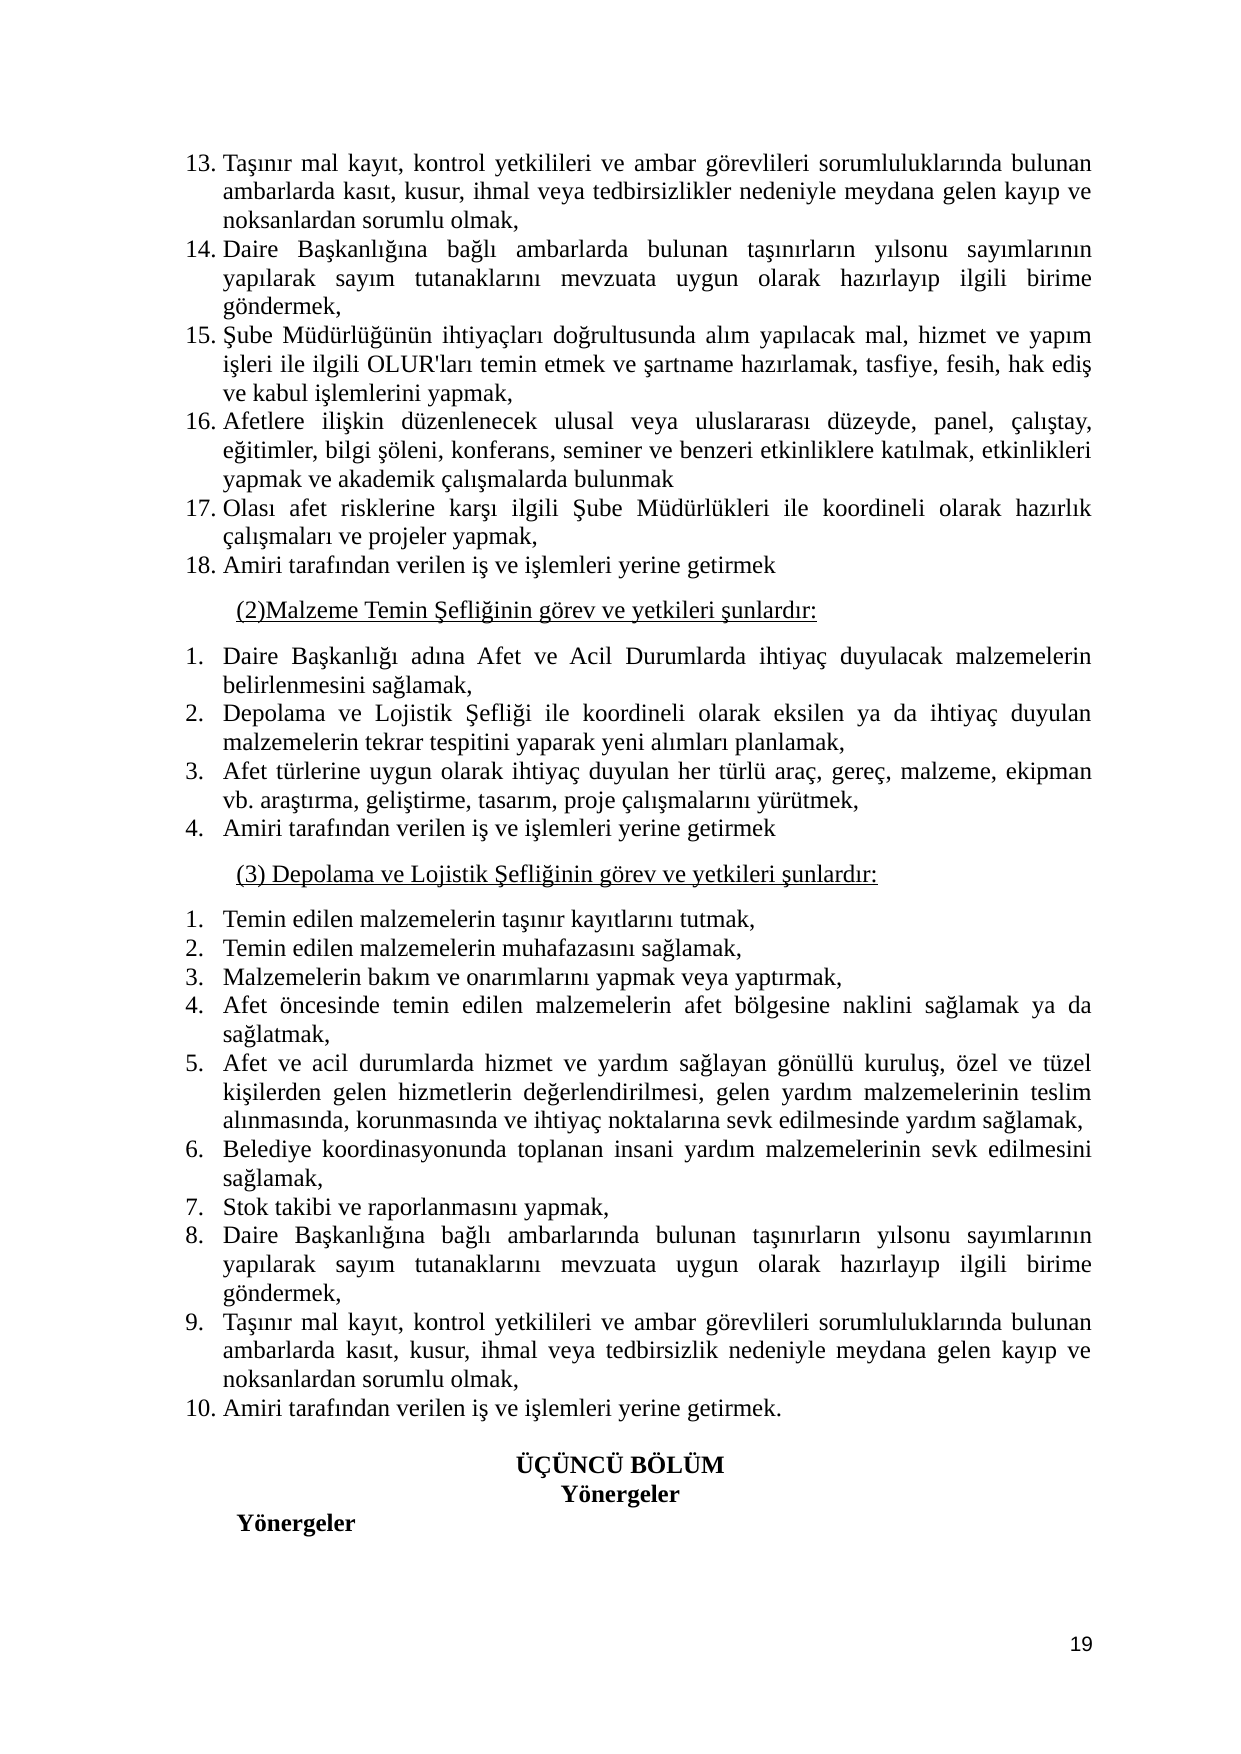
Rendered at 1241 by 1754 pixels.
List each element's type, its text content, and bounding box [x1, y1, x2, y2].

list Depolama ve Lojistik Şefliği ile koordineli olarak eksilen ya da ihtiyaç duyulan malzemelerin tekrar tespitini yaparak yeni alımları planlamak, [185, 698, 1093, 756]
text (3) Depolama ve Lojistik Şefliğinin görev ve yetkileri şunlardır: [236, 859, 1093, 888]
list Afet ve acil durumlarda hizmet ve yardım sağlayan gönüllü kuruluş, özel ve tüzel kişilerden gelen hizmetlerin değerlendirilmesi, gelen yardım malzemelerinin teslim alınmasında, korunmasında ve ihtiyaç noktalarına sevk edilmesinde yardım sağlamak, [185, 1048, 1093, 1134]
list Şube Müdürlüğünün ihtiyaçları doğrultusunda alım yapılacak mal, hizmet ve yapım işleri ile ilgili OLUR'ları temin etmek ve şartname hazırlamak, tasfiye, fesih, hak ediş ve kabul işlemlerini yapmak, [185, 320, 1093, 406]
list Daire Başkanlığına bağlı ambarlarda bulunan taşınırların yılsonu sayımlarının yapılarak sayım tutanaklarını mevzuata uygun olarak hazırlayıp ilgili birime göndermek, [185, 234, 1093, 320]
list Daire Başkanlığına bağlı ambarlarında bulunan taşınırların yılsonu sayımlarının yapılarak sayım tutanaklarını mevzuata uygun olarak hazırlayıp ilgili birime göndermek, [185, 1221, 1093, 1307]
list Amiri tarafından verilen iş ve işlemleri yerine getirmek [185, 813, 1093, 842]
list Temin edilen malzemelerin muhafazasını sağlamak, [185, 933, 1093, 962]
list Yönergeler [236, 1508, 1093, 1537]
list Temin edilen malzemelerin taşınır kayıtlarını tutmak, [185, 904, 1093, 933]
list Yönergeler [148, 1479, 1093, 1508]
list Afet öncesinde temin edilen malzemelerin afet bölgesine naklini sağlamak ya da sağlatmak, [185, 991, 1093, 1048]
list Amiri tarafından verilen iş ve işlemleri yerine getirmek [185, 550, 1093, 579]
list Amiri tarafından verilen iş ve işlemleri yerine getirmek. [185, 1393, 1093, 1422]
list Taşınır mal kayıt, kontrol yetkilileri ve ambar görevlileri sorumluluklarında bulunan ambarlarda kasıt, kusur, ihmal veya tedbirsizlik nedeniyle meydana gelen kayıp ve noksanlardan sorumlu olmak, [185, 1307, 1093, 1393]
list Daire Başkanlığı adına Afet ve Acil Durumlarda ihtiyaç duyulacak malzemelerin belirlenmesini sağlamak, [185, 641, 1093, 698]
list Afetlere ilişkin düzenlenecek ulusal veya uluslararası düzeyde, panel, çalıştay, eğitimler, bilgi şöleni, konferans, seminer ve benzeri etkinliklere katılmak, etkinlikleri yapmak ve akademik çalışmalarda bulunmak [185, 406, 1093, 493]
list Taşınır mal kayıt, kontrol yetkilileri ve ambar görevlileri sorumluluklarında bulunan ambarlarda kasıt, kusur, ihmal veya tedbirsizlikler nedeniyle meydana gelen kayıp ve noksanlardan sorumlu olmak, [185, 148, 1093, 234]
list Malzemelerin bakım ve onarımlarını yapmak veya yaptırmak, [185, 962, 1093, 991]
list Olası afet risklerine karşı ilgili Şube Müdürlükleri ile koordineli olarak hazırlık çalışmaları ve projeler yapmak, [185, 493, 1093, 550]
list Stok takibi ve raporlanmasını yapmak, [185, 1192, 1093, 1221]
list Belediye koordinasyonunda toplanan insani yardım malzemelerinin sevk edilmesini sağlamak, [185, 1134, 1093, 1192]
list Afet türlerine uygun olarak ihtiyaç duyulan her türlü araç, gereç, malzeme, ekipman vb. araştırma, geliştirme, tasarım, proje çalışmalarını yürütmek, [185, 756, 1093, 813]
text (2)Malzeme Temin Şefliğinin görev ve yetkileri şunlardır: [236, 596, 1093, 624]
list ÜÇÜNCÜ BÖLÜM [148, 1451, 1093, 1479]
